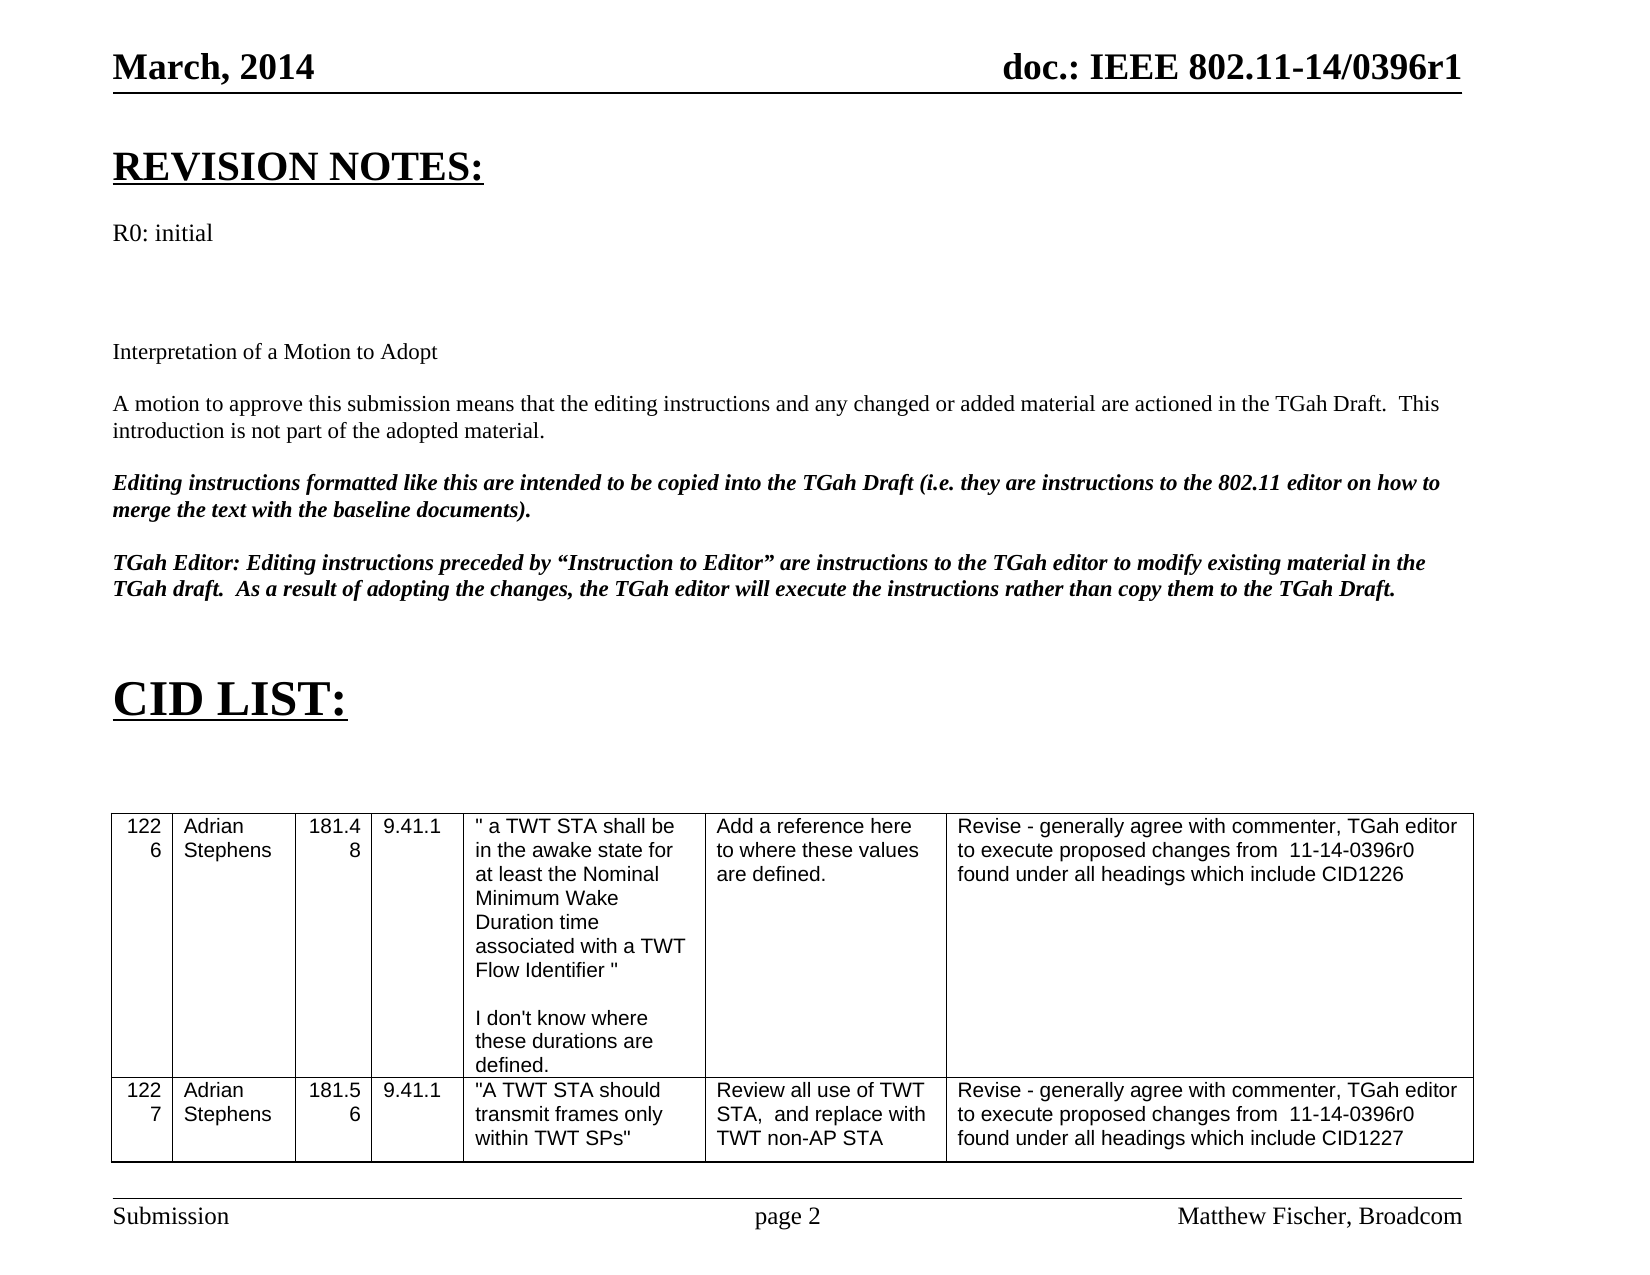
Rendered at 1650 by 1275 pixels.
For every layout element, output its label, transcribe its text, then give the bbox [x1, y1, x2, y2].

text CID LIST: [112, 669, 1462, 726]
table_header 1226 [112, 814, 172, 1077]
text A motion to approve this submission means that the editing instructions and any changed or added material are actioned in the TGah Draft. This introduction is not part of the adopted material. [112, 390, 1462, 443]
table_cell 9.41.1 [372, 1078, 463, 1161]
table_header 9.41.1 [372, 814, 463, 1077]
table_header " a TWT STA shall be in the awake state for at least the Nominal Minimum Wake Duration time associated with a TWT Flow Identifier " I don't know where these durations are defined. [464, 814, 705, 1077]
table_cell 1227 [112, 1078, 172, 1161]
table_cell 181.56 [296, 1078, 371, 1161]
text Interpretation of a Motion to Adopt [112, 338, 1462, 364]
table_header 181.48 [296, 814, 371, 1077]
table_header Add a reference here to where these values are defined. [706, 814, 946, 1077]
table_cell Revise - generally agree with commenter, TGah editor to execute proposed changes from 11-14-0396r0 found under all headings which include CID1227 [947, 1078, 1473, 1161]
text R0: initial [112, 218, 1462, 247]
text REVISION NOTES: [112, 141, 1462, 189]
table_header Adrian Stephens [173, 814, 295, 1077]
text TGah Editor: Editing instructions preceded by “Instruction to Editor” are instructions to the TGah editor to modify existing material in the TGah draft. As a result of adopting the changes, the TGah editor will execute the instructions rather than copy them to the TGah Draft. [112, 548, 1462, 601]
text Editing instructions formatted like this are intended to be copied into the TGah Draft (i.e. they are instructions to the 802.11 editor on how to merge the text with the baseline documents). [112, 469, 1462, 522]
table_cell Adrian Stephens [173, 1078, 295, 1161]
table_header Revise - generally agree with commenter, TGah editor to execute proposed changes from 11-14-0396r0 found under all headings which include CID1226 [947, 814, 1473, 1077]
